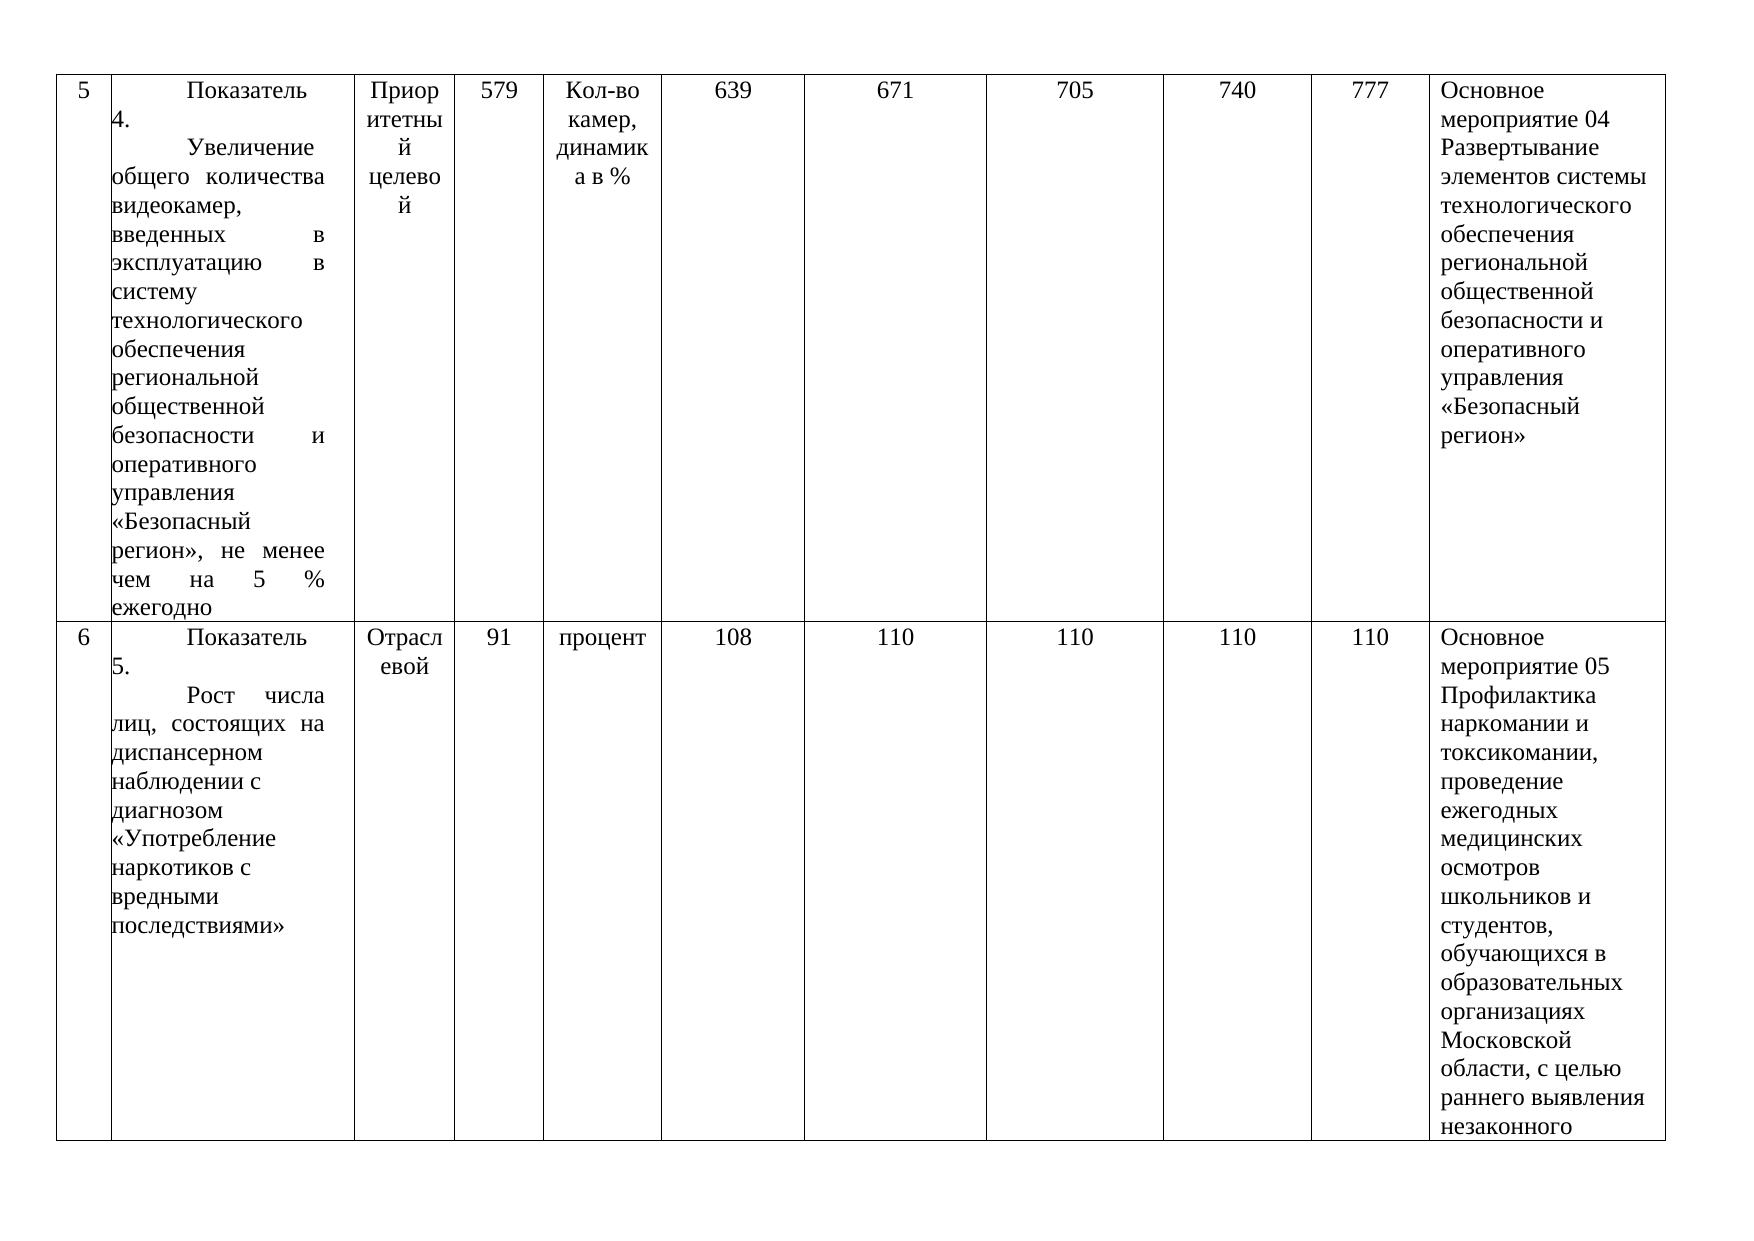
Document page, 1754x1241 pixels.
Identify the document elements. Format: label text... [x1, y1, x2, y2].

table_cell 671 [805, 75, 986, 621]
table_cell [1430, 622, 1665, 1140]
table_cell 777 [1312, 75, 1429, 621]
table_cell 639 [662, 75, 804, 621]
table_cell 579 [455, 75, 543, 621]
table_cell 110 [805, 622, 986, 1140]
table_cell 91 [455, 622, 543, 1140]
table_cell 110 [1164, 622, 1311, 1140]
table_cell 705 [987, 75, 1163, 621]
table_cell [112, 622, 354, 1140]
table_cell 108 [662, 622, 804, 1140]
table_cell Основное мероприятие 04 Развертывание элементов системы технологического обеспечения региональной общественной безопасности и оперативного управления «Безопасный регион» [1430, 75, 1665, 621]
table_cell 740 [1164, 75, 1311, 621]
table_cell Кол-во камер, динамика в % [544, 75, 661, 621]
table_cell Приоритетный целевой [355, 75, 454, 621]
table_cell 110 [1312, 622, 1429, 1140]
table_cell Показатель 4. Увеличение общего количества видеокамер, введенных в эксплуатацию в систему технологического обеспечения региональной общественной безопасности и оперативного управления «Безопасный регион», не менее чем на 5 % ежегодно [112, 75, 354, 621]
table_cell 6 [57, 622, 111, 1140]
table_cell 110 [987, 622, 1163, 1140]
table_cell 5 [57, 75, 111, 621]
table_cell Отраслевой [355, 622, 454, 1140]
table_cell процент [544, 622, 661, 1140]
